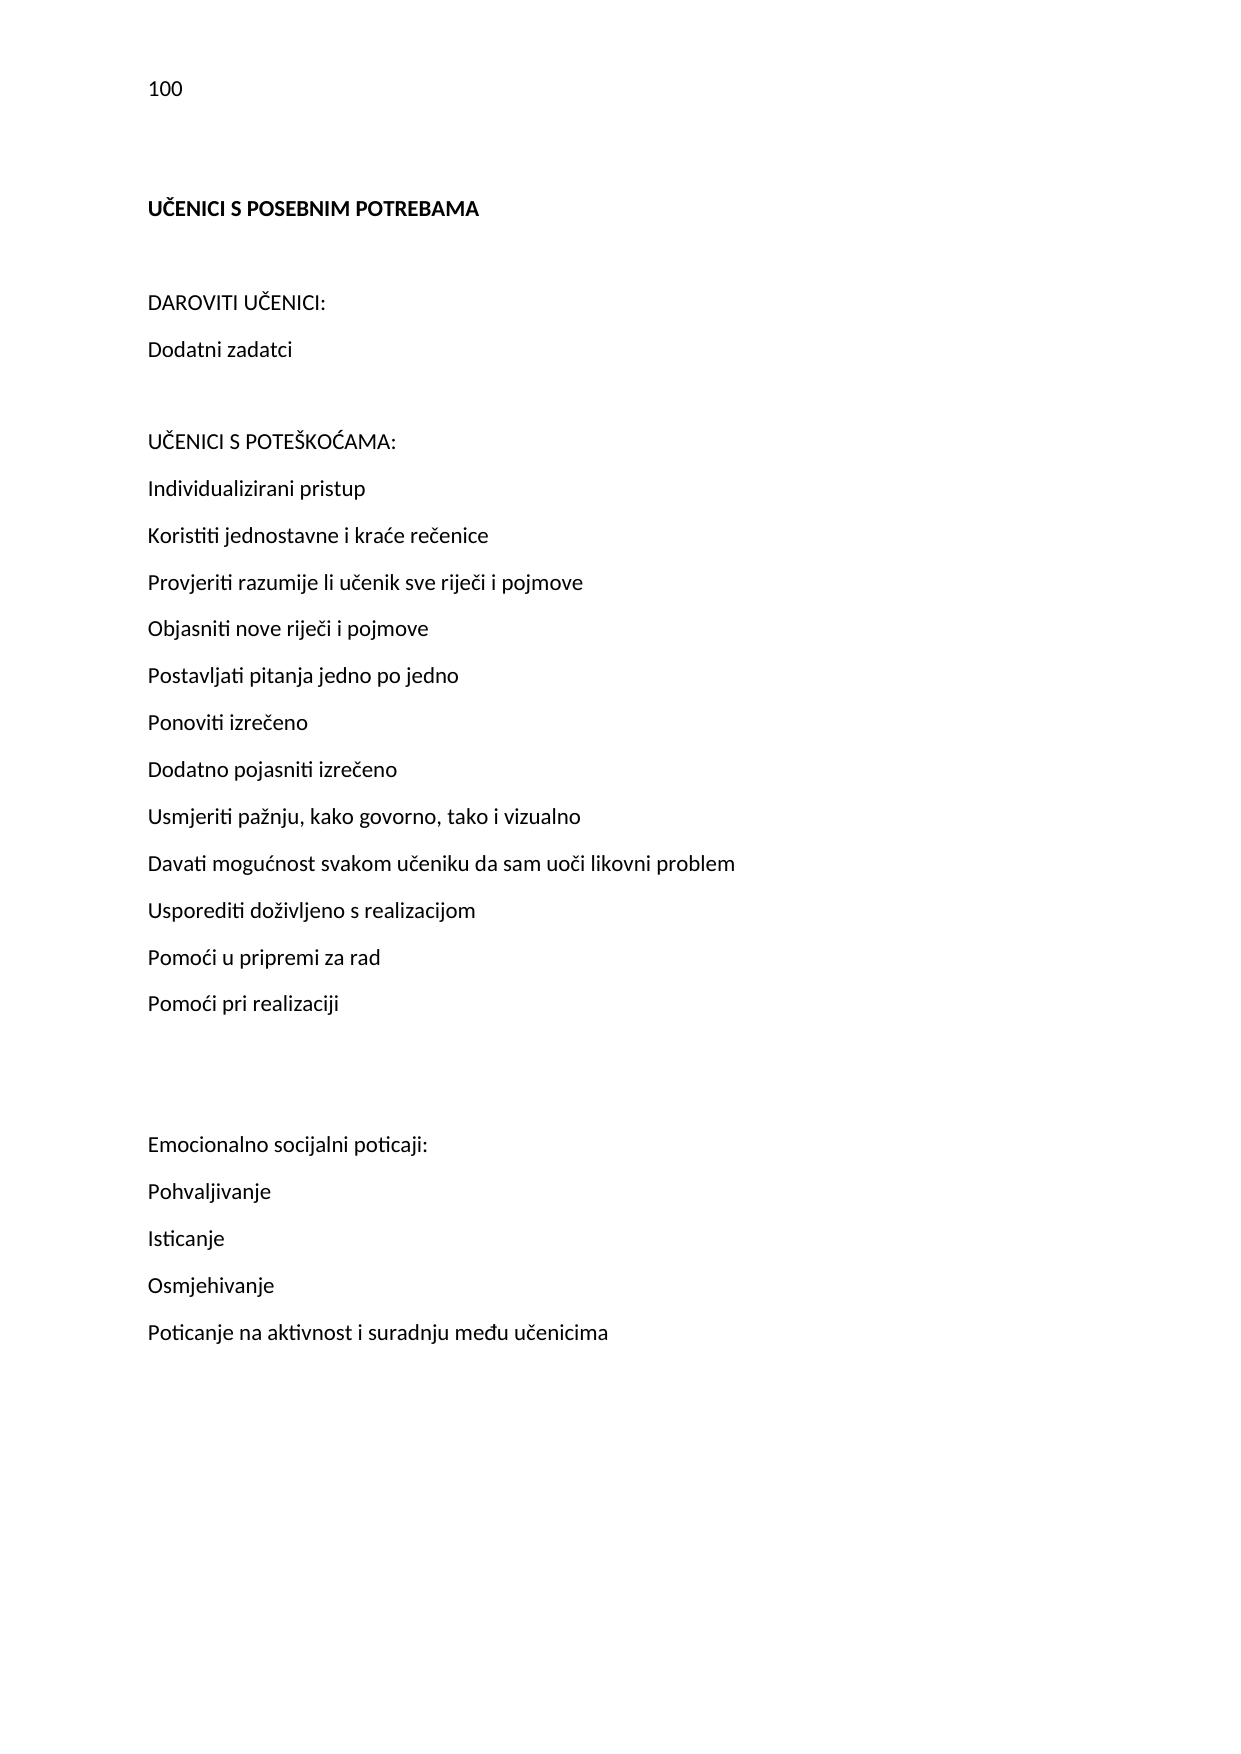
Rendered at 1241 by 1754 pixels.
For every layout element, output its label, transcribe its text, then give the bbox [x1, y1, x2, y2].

text Isticanje [148, 1224, 1093, 1252]
text DAROVITI UČENICI: [148, 288, 1093, 316]
text UČENICI S POTEŠKOĆAMA: [148, 427, 1093, 455]
text Objasniti nove riječi i pojmove [148, 614, 1093, 643]
text Ponoviti izrečeno [148, 708, 1093, 736]
text Dodatni zadatci [148, 335, 1093, 363]
text Osmjehivanje [148, 1271, 1093, 1299]
text Pohvaljivanje [148, 1177, 1093, 1205]
text Koristiti jednostavne i kraće rečenice [148, 521, 1093, 549]
text Individualizirani pristup [148, 474, 1093, 502]
text Usporediti doživljeno s realizacijom [148, 896, 1093, 924]
text Postavljati pitanja jedno po jedno [148, 661, 1093, 689]
text Dodatno pojasniti izrečeno [148, 755, 1093, 783]
text Davati mogućnost svakom učeniku da sam uoči likovni problem [148, 849, 1093, 877]
text Poticanje na aktivnost i suradnju među učenicima [148, 1318, 1093, 1346]
text Provjeriti razumije li učenik sve riječi i pojmove [148, 568, 1093, 596]
text Pomoći u pripremi za rad [148, 943, 1093, 971]
text UČENICI S POSEBNIM POTREBAMA [148, 194, 1093, 222]
text Emocionalno socijalni poticaji: [148, 1130, 1093, 1158]
text Usmjeriti pažnju, kako govorno, tako i vizualno [148, 802, 1093, 830]
text Pomoći pri realizaciji [148, 989, 1093, 1018]
